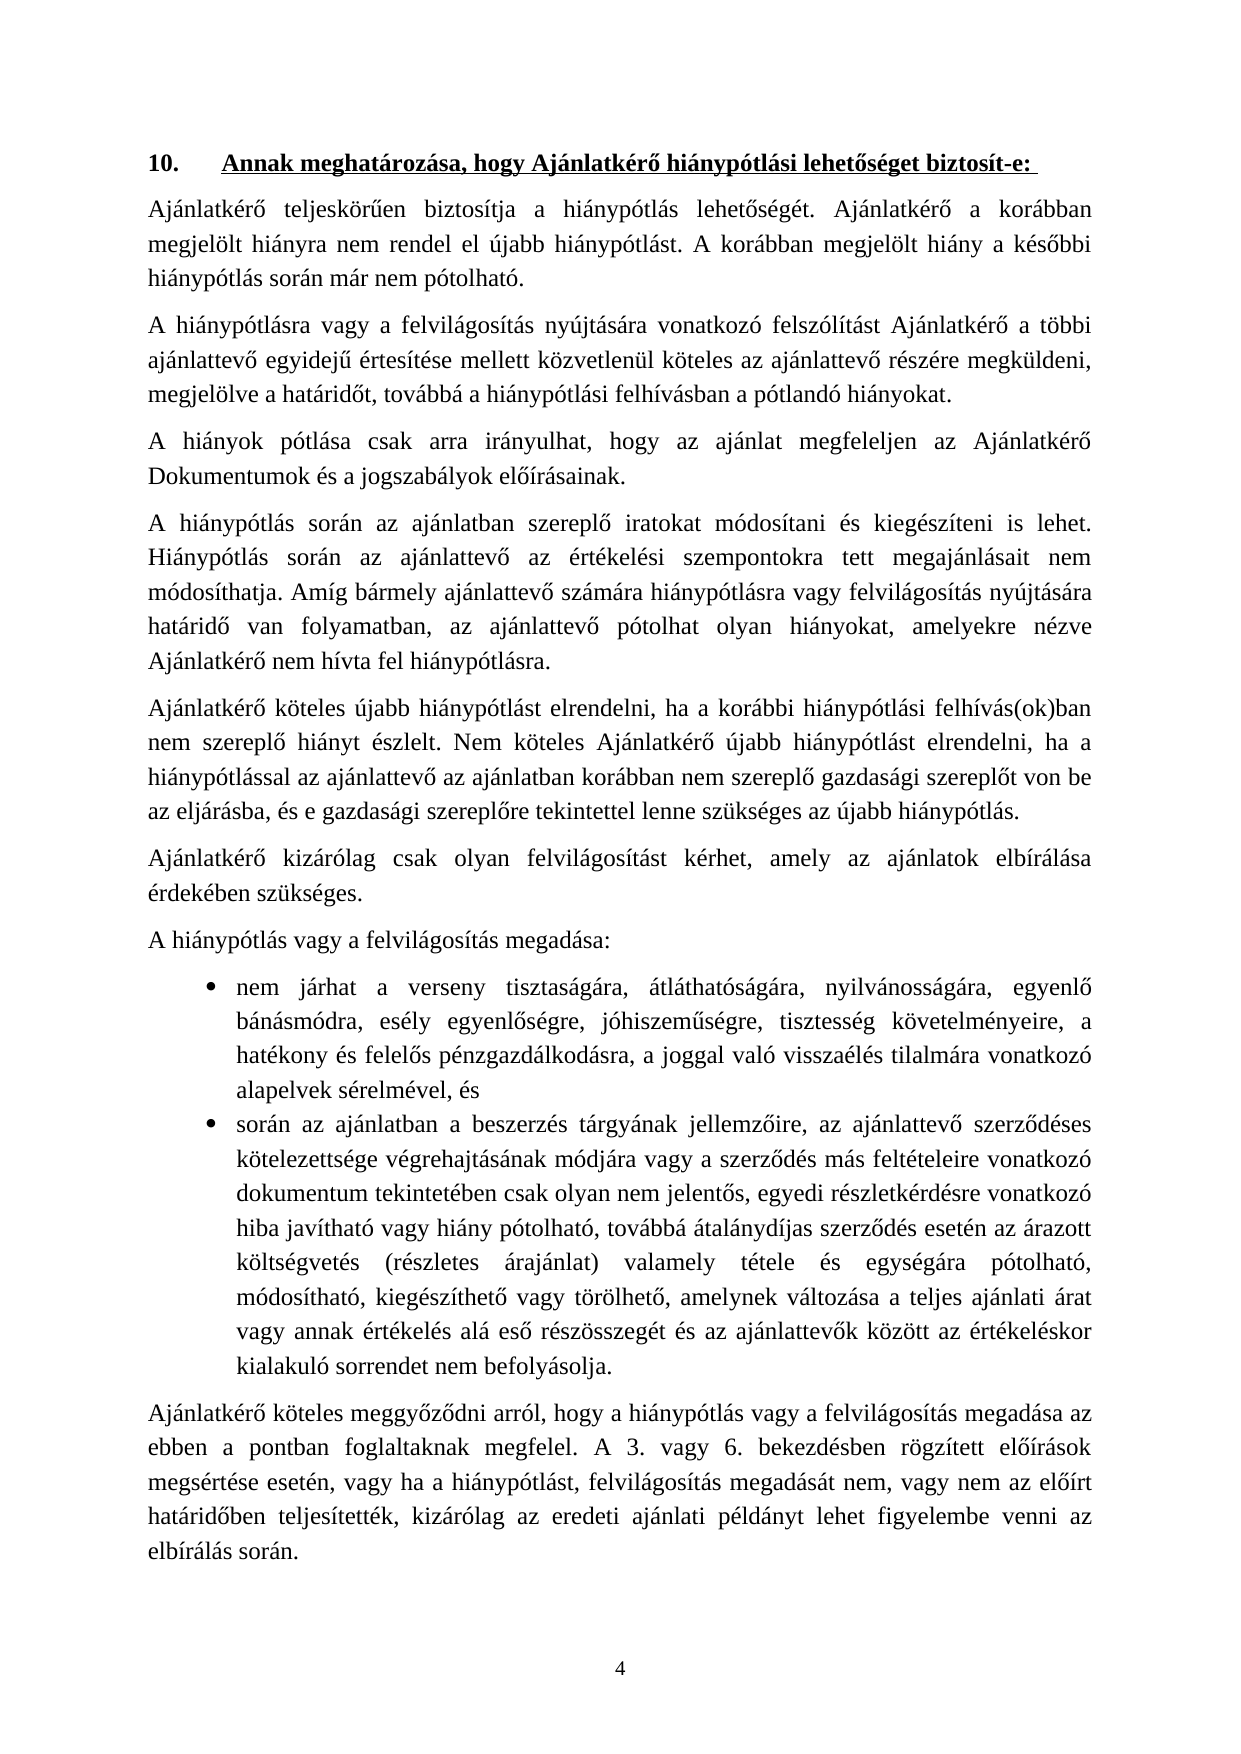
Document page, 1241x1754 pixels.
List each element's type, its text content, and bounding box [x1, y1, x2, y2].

list Annak meghatározása, hogy Ajánlatkérő hiánypótlási lehetőséget biztosít-e: [148, 148, 1093, 176]
list során az ajánlatban a beszerzés tárgyának jellemzőire, az ajánlattevő szerződéses kötelezettsége végrehajtásának módjára vagy a szerződés más feltételeire vonatkozó dokumentum tekintetében csak olyan nem jelentős, egyedi részletkérdésre vonatkozó hiba javítható vagy hiány pótolható, továbbá átalánydíjas szerződés esetén az árazott költségvetés (részletes árajánlat) valamely tétele és egységára pótolható, módosítható, kiegészíthető vagy törölhető, amelynek változása a teljes ajánlati árat vagy annak értékelés alá eső részösszegét és az ajánlattevők között az értékeléskor kialakuló sorrendet nem befolyásolja. [207, 1109, 1093, 1380]
text Ajánlatkérő teljeskörűen biztosítja a hiánypótlás lehetőségét. Ajánlatkérő a korábban megjelölt hiányra nem rendel el újabb hiánypótlást. A korábban megjelölt hiány a későbbi hiánypótlás során már nem pótolható. [148, 194, 1093, 292]
text A hiányok pótlása csak arra irányulhat, hogy az ajánlat megfeleljen az Ajánlatkérő Dokumentumok és a jogszabályok előírásainak. [148, 426, 1093, 490]
text Ajánlatkérő kizárólag csak olyan felvilágosítást kérhet, amely az ajánlatok elbírálása érdekében szükséges. [148, 843, 1093, 906]
list nem járhat a verseny tisztaságára, átláthatóságára, nyilvánosságára, egyenlő bánásmódra, esély egyenlőségre, jóhiszeműségre, tisztesség követelményeire, a hatékony és felelős pénzgazdálkodásra, a joggal való visszaélés tilalmára vonatkozó alapelvek sérelmével, és [207, 972, 1093, 1104]
text A hiánypótlásra vagy a felvilágosítás nyújtására vonatkozó felszólítást Ajánlatkérő a többi ajánlattevő egyidejű értesítése mellett közvetlenül köteles az ajánlattevő részére megküldeni, megjelölve a határidőt, továbbá a hiánypótlási felhívásban a pótlandó hiányokat. [148, 311, 1093, 408]
text A hiánypótlás vagy a felvilágosítás megadása: [148, 925, 1093, 953]
text Ajánlatkérő köteles meggyőződni arról, hogy a hiánypótlás vagy a felvilágosítás megadása az ebben a pontban foglaltaknak megfelel. A 3. vagy 6. bekezdésben rögzített előírások megsértése esetén, vagy ha a hiánypótlást, felvilágosítás megadását nem, vagy nem az előírt határidőben teljesítették, kizárólag az eredeti ajánlati példányt lehet figyelembe venni az elbírálás során. [148, 1398, 1093, 1564]
text A hiánypótlás során az ajánlatban szereplő iratokat módosítani és kiegészíteni is lehet. Hiánypótlás során az ajánlattevő az értékelési szempontokra tett megajánlásait nem módosíthatja. Amíg bármely ajánlattevő számára hiánypótlásra vagy felvilágosítás nyújtására határidő van folyamatban, az ajánlattevő pótolhat olyan hiányokat, amelyekre nézve Ajánlatkérő nem hívta fel hiánypótlásra. [148, 508, 1093, 674]
text Ajánlatkérő köteles újabb hiánypótlást elrendelni, ha a korábbi hiánypótlási felhívás(ok)ban nem szereplő hiányt észlelt. Nem köteles Ajánlatkérő újabb hiánypótlást elrendelni, ha a hiánypótlással az ajánlattevő az ajánlatban korábban nem szereplő gazdasági szereplőt von be az eljárásba, és e gazdasági szereplőre tekintettel lenne szükséges az újabb hiánypótlás. [148, 693, 1093, 825]
